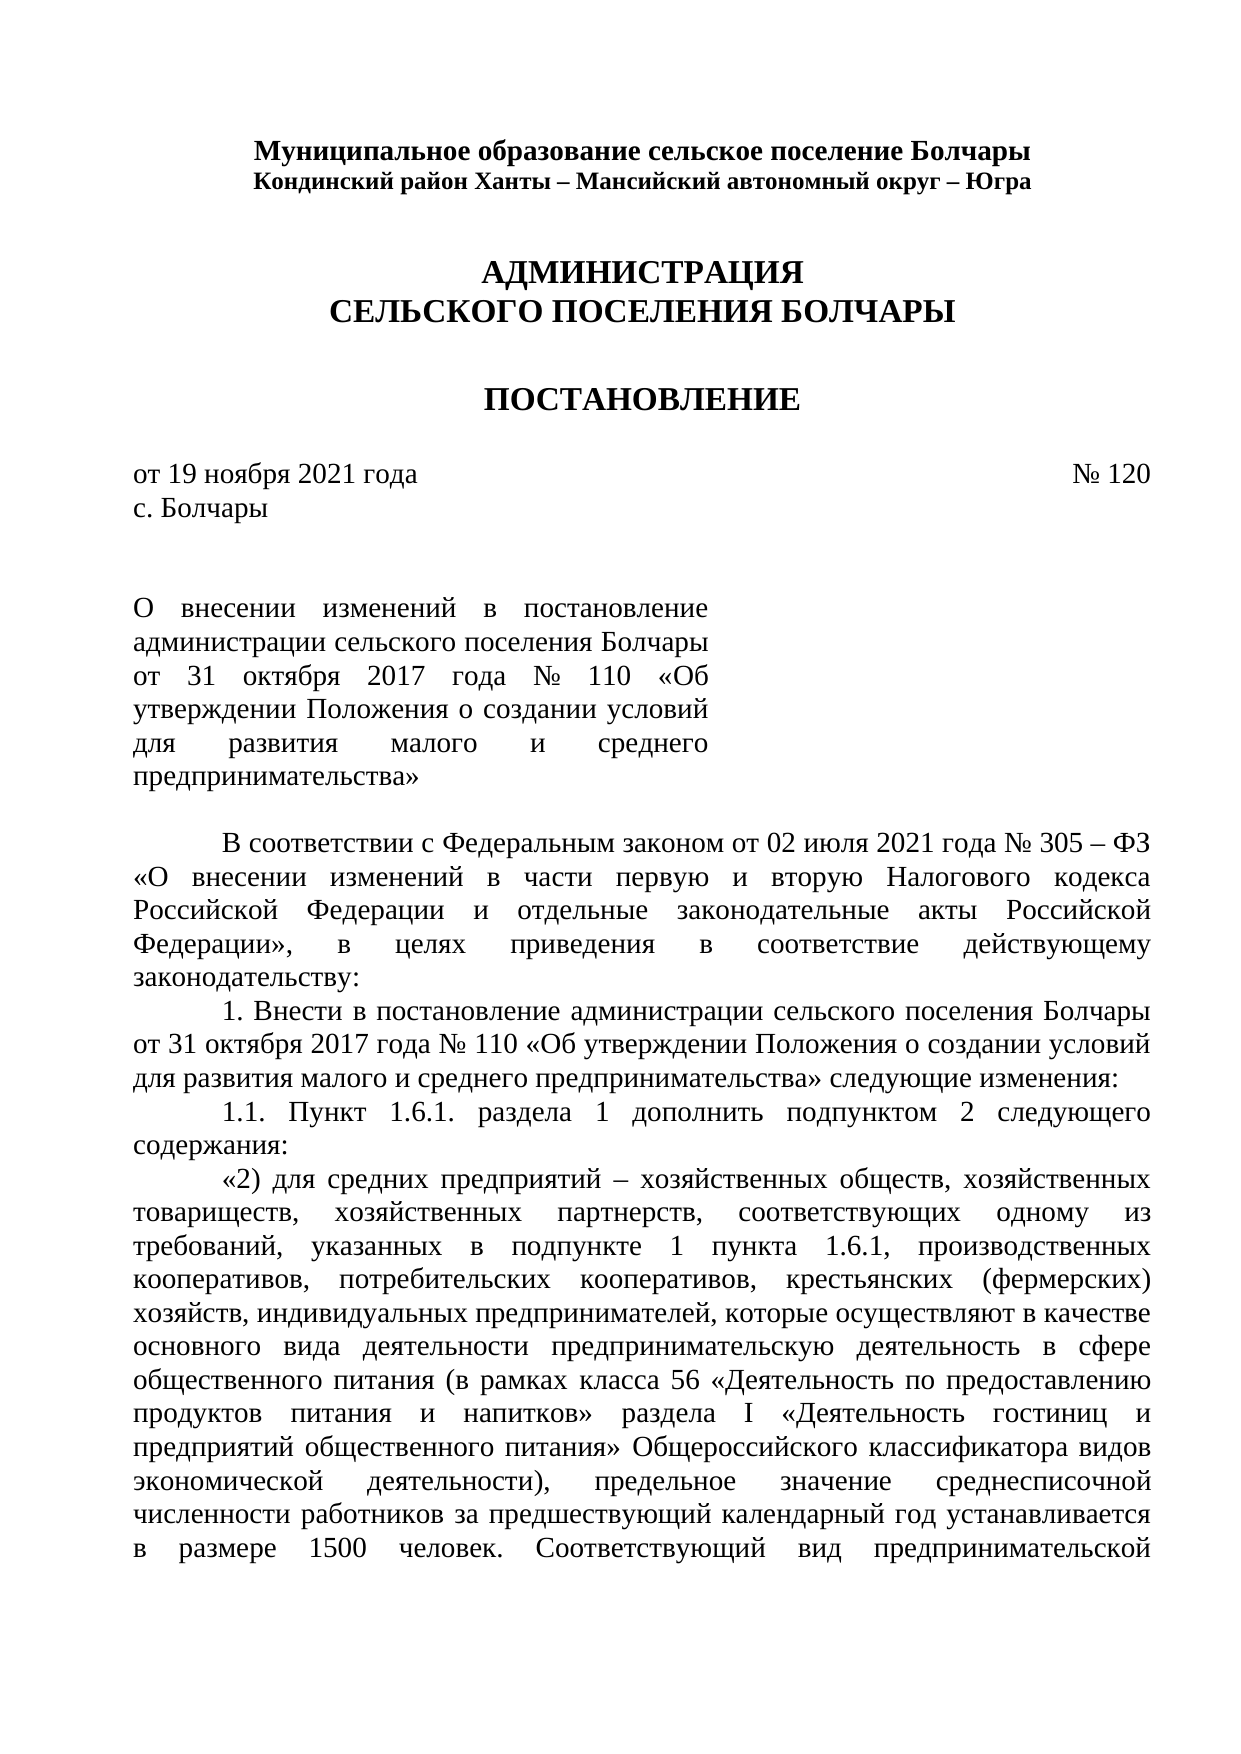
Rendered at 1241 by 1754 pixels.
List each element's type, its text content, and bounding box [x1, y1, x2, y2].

text Муниципальное образование сельское поселение Болчары [133, 133, 1152, 166]
text 1. Внести в постановление администрации сельского поселения Болчары от 31 октября 2017 года № 110 «Об утверждении Положения о создании условий для развития малого и среднего предпринимательства» следующие изменения: [133, 993, 1152, 1094]
text Кондинский район Ханты – Мансийский автономный округ – Югра [133, 166, 1152, 195]
text с. Болчары [133, 490, 1152, 523]
text В соответствии с Федеральным законом от 02 июля 2021 года № 305 – ФЗ «О внесении изменений в части первую и вторую Налогового кодекса Российской Федерации и отдельные законодательные акты Российской Федерации», в целях приведения в соответствие действующему законодательству: [133, 825, 1152, 993]
text постановление [133, 380, 1152, 418]
text 1.1. Пункт 1.6.1. раздела 1 дополнить подпунктом 2 следующего содержания: [133, 1094, 1152, 1161]
text сельскоГО поселениЯ Болчары [133, 291, 1152, 329]
text АДМИНИСТРАЦИЯ [133, 253, 1152, 291]
text О внесении изменений в постановление администрации сельского поселения Болчары от 31 октября 2017 года № 110 «Об утверждении Положения о создании условий для развития малого и среднего предпринимательства» [133, 591, 709, 792]
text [133, 1161, 1152, 1563]
text от 19 ноября 2021 года № 120 [133, 456, 1152, 490]
